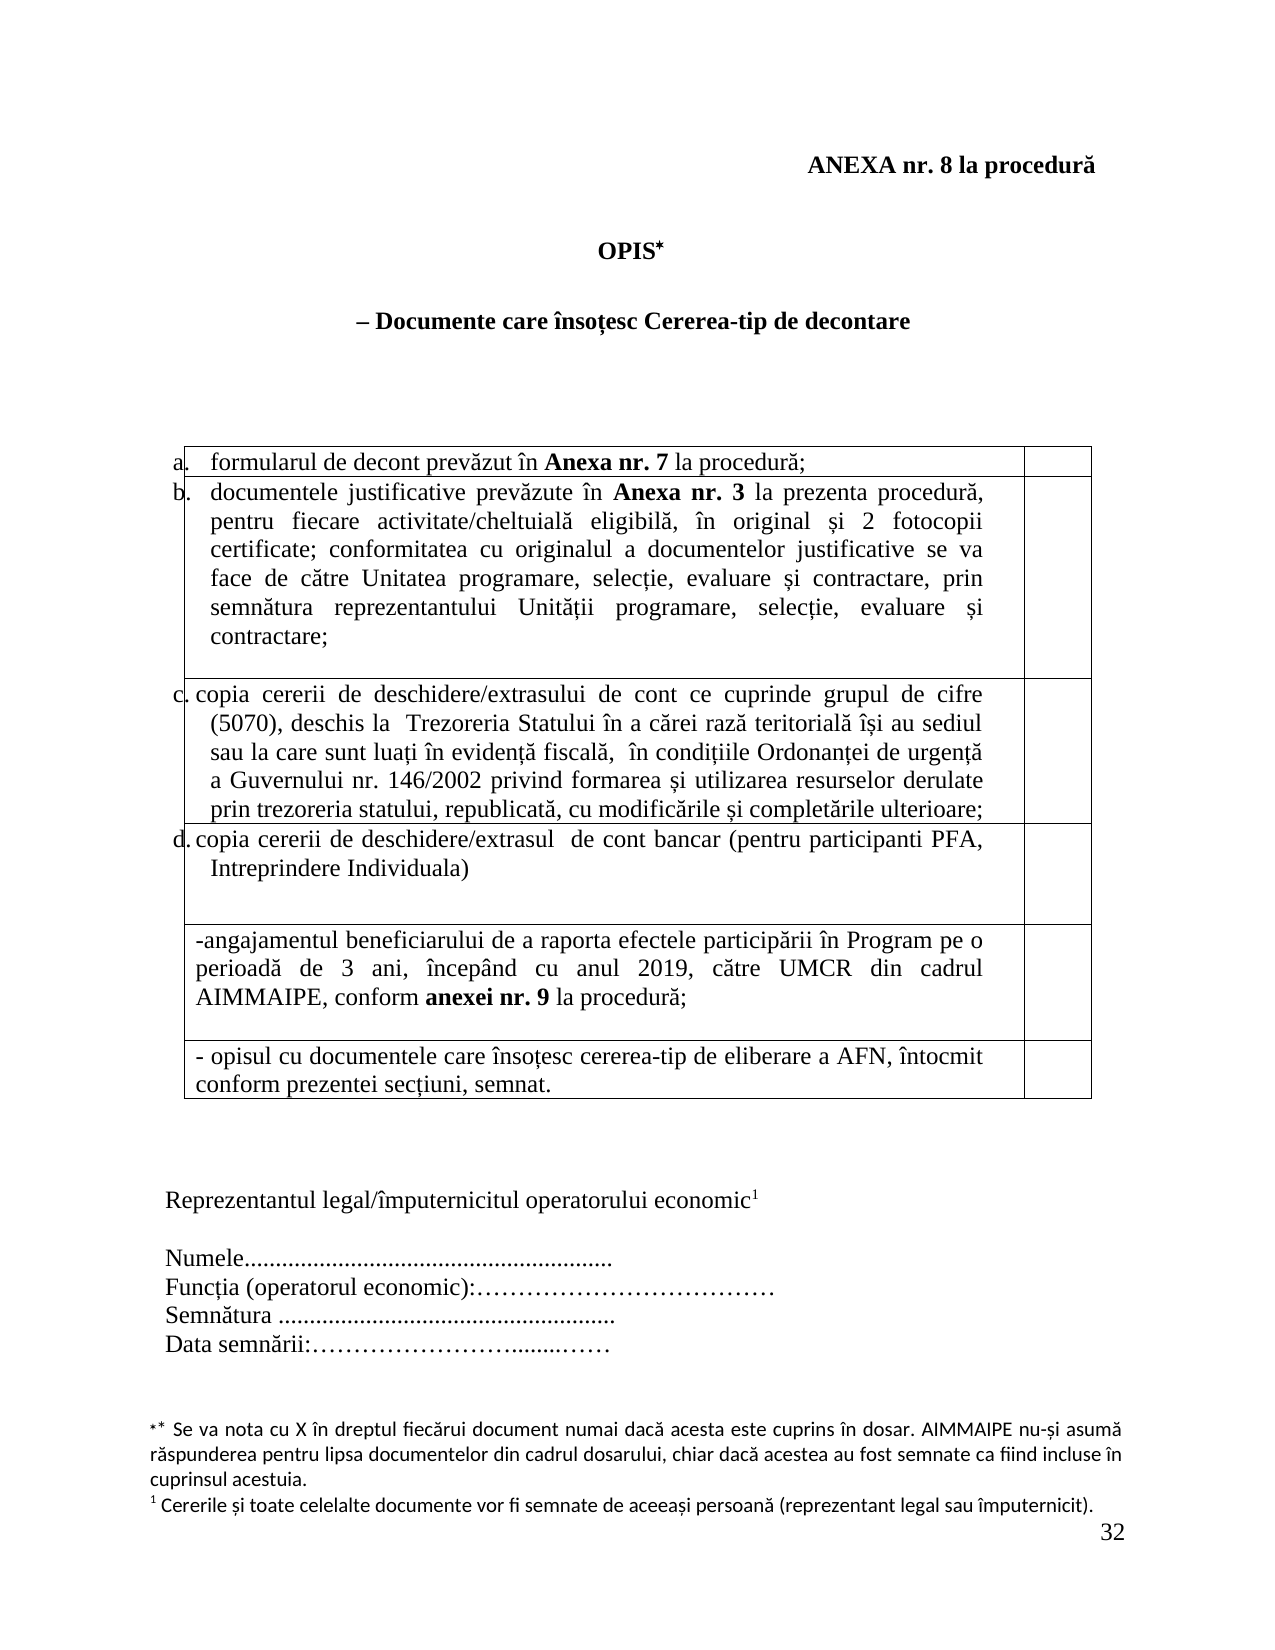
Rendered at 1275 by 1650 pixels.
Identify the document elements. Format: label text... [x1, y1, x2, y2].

table_cell copia cererii de deschidere/extrasul de cont bancar (pentru participanti PFA, Intreprindere Individuala) [185, 824, 1024, 924]
table_header formularul de decont prevăzut în Anexa nr. 7 la procedură; [185, 447, 1024, 476]
text Funcția (operatorul economic):……………………………… [165, 1272, 1096, 1301]
table_cell [1025, 824, 1091, 924]
text OPIS [165, 236, 1096, 265]
text Reprezentantul legal/împuternicitul operatorului economic [165, 1186, 1096, 1243]
table_cell [1025, 477, 1091, 678]
table_cell copia cererii de deschidere/extrasului de cont ce cuprinde grupul de cifre (5070), deschis la Trezoreria Statului în a cărei rază teritorială își au sediul sau la care sunt luați în evidență fiscală, în condițiile Ordonanței de urgență a Guvernului nr. 146/2002 privind formarea și utilizarea resurselor derulate prin trezoreria statului, republicată, cu modificările și completările ulterioare; [185, 679, 1024, 823]
text Semnătura ...................................................... [165, 1301, 1096, 1329]
text Data semnării:……………………........…… [165, 1329, 1096, 1358]
table_cell -angajamentul beneficiarului de a raporta efectele participării în Program pe o perioadă de 3 ani, începând cu anul 2019, către UMCR din cadrul AIMMAIPE, conform anexei nr. 9 la procedură; [185, 925, 1024, 1040]
table_cell - opisul cu documentele care însoțesc cererea-tip de eliberare a AFN, întocmit conform prezentei secțiuni, semnat. [185, 1041, 1024, 1098]
text – Documente care însoțesc Cererea-tip de decontare [165, 306, 1096, 335]
table_cell [1025, 1041, 1091, 1098]
text Numele........................................................... [165, 1243, 1096, 1272]
table_cell [1025, 925, 1091, 1040]
text ANEXA nr. 8 la procedură [165, 150, 1096, 179]
table_cell documentele justificative prevăzute în Anexa nr. 3 la prezenta procedură, pentru fiecare activitate/cheltuială eligibilă, în original și 2 fotocopii certificate; conformitatea cu originalul a documentelor justificative se va face de către Unitatea programare, selecție, evaluare și contractare, prin semnătura reprezentantului Unității programare, selecție, evaluare și contractare; [185, 477, 1024, 678]
table_cell [1025, 679, 1091, 823]
table_header [1025, 447, 1091, 476]
